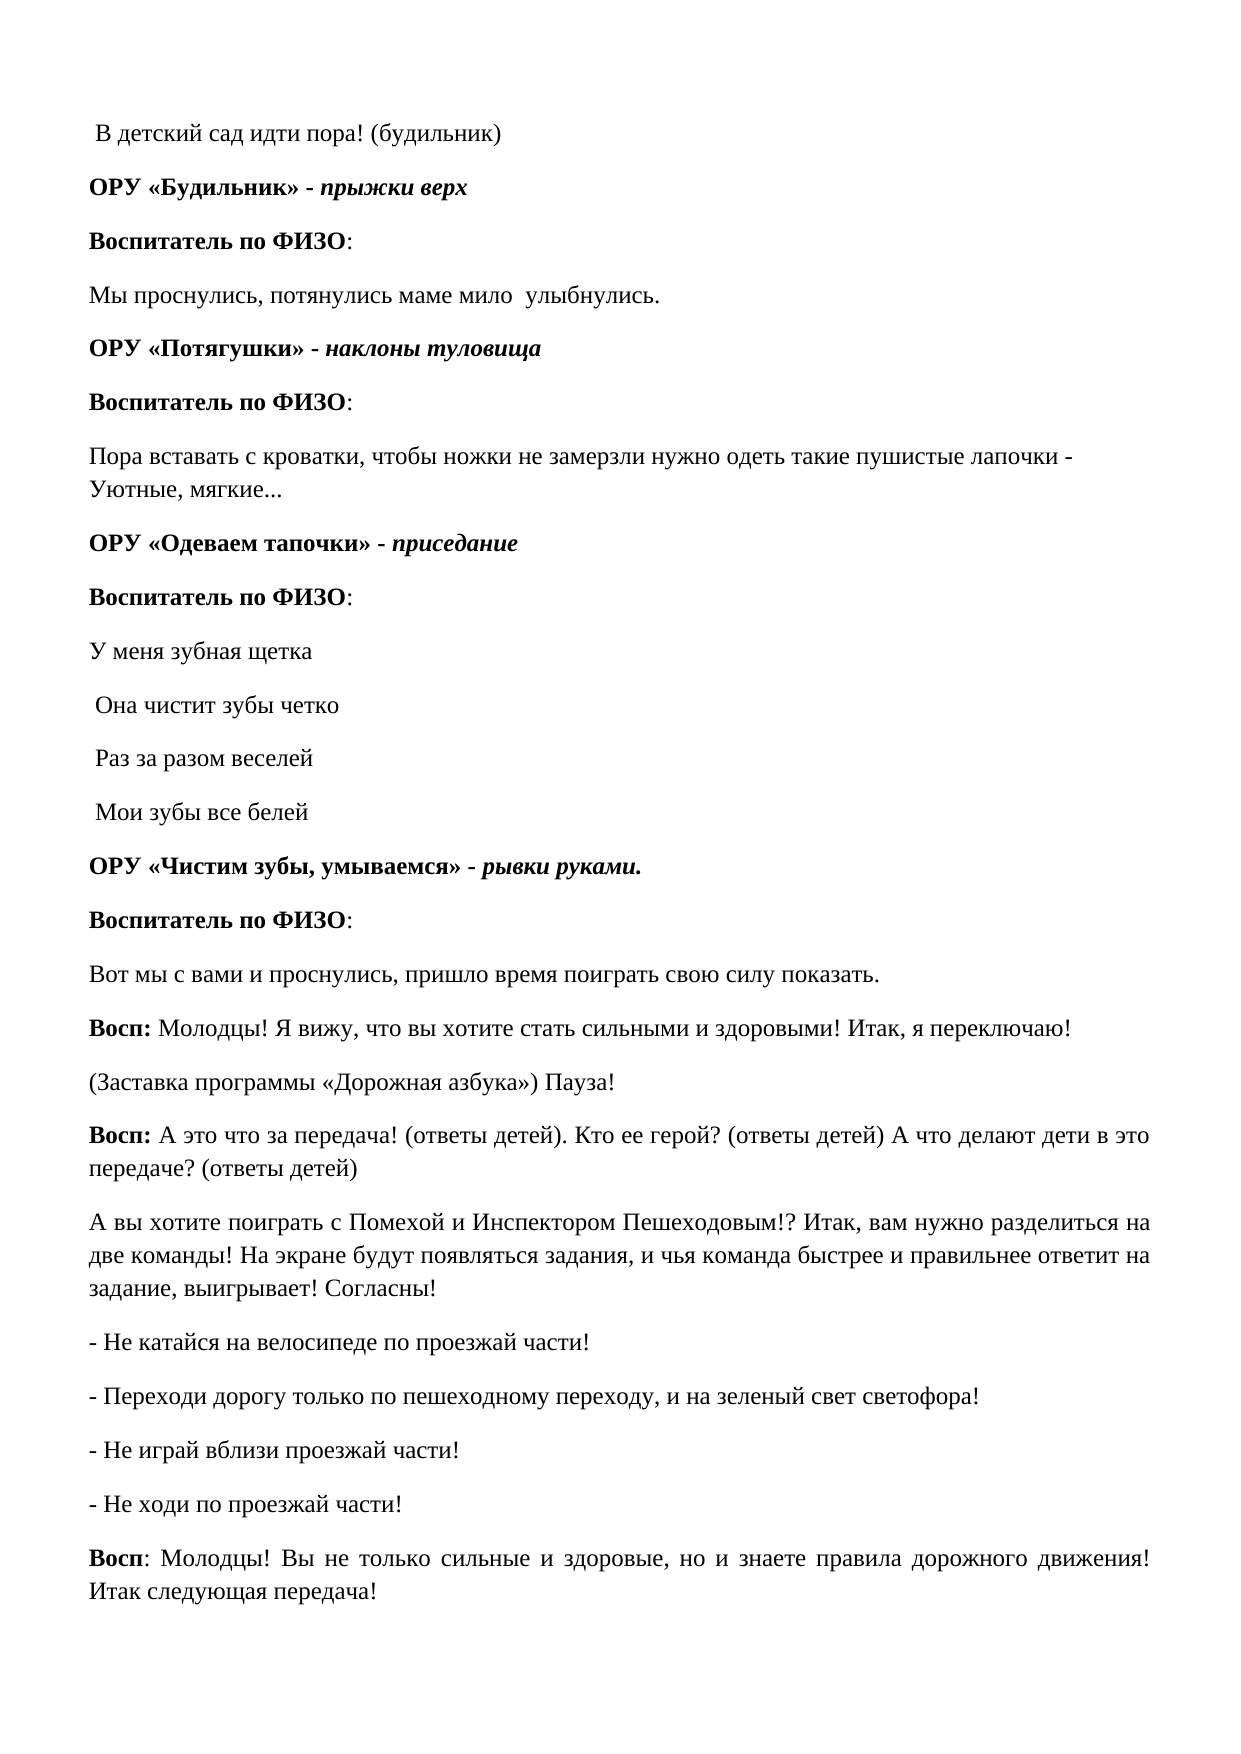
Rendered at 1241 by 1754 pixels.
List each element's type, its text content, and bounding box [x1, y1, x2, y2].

text ОРУ «Чистим зубы, умываемся» - рывки руками. [88, 851, 1152, 880]
text Воспитатель по ФИЗО: [88, 387, 1152, 416]
text Раз за разом веселей [88, 743, 1152, 772]
text Пора вставать с кроватки, чтобы ножки не замерзли нужно одеть такие пушистые лапочки -Уютные, мягкие... [88, 441, 1152, 503]
text - Переходи дорогу только по пешеходному переходу, и на зеленый свет светофора! [88, 1381, 1152, 1410]
text - Не ходи по проезжай части! [88, 1489, 1152, 1518]
text - Не играй вблизи проезжай части! [88, 1435, 1152, 1464]
text Воспитатель по ФИЗО: [88, 226, 1152, 254]
text Восп: А это что за передача! (ответы детей). Кто ее герой? (ответы детей) А что делают дети в это передаче? (ответы детей) [88, 1121, 1152, 1182]
text Вот мы с вами и проснулись, пришло время поиграть свою силу показать. [88, 959, 1152, 988]
text Воспитатель по ФИЗО: [88, 905, 1152, 934]
text У меня зубная щетка [88, 636, 1152, 664]
text Воспитатель по ФИЗО: [88, 582, 1152, 611]
text Восп: Молодцы! Я вижу, что вы хотите стать сильными и здоровыми! Итак, я переключаю! [88, 1013, 1152, 1042]
text Она чистит зубы четко [88, 690, 1152, 718]
text - Не катайся на велосипеде по проезжай части! [88, 1327, 1152, 1356]
text В детский сад идти пора! (будильник) [88, 118, 1152, 147]
text ОРУ «Потягушки» - наклоны туловища [88, 333, 1152, 362]
text ОРУ «Будильник» - прыжки верх [88, 172, 1152, 201]
text ОРУ «Одеваем тапочки» - приседание [88, 528, 1152, 557]
text Мои зубы все белей [88, 797, 1152, 826]
text Мы проснулись, потянулись маме мило улыбнулись. [88, 280, 1152, 308]
text Восп: Молодцы! Вы не только сильные и здоровые, но и знаете правила дорожного движения! Итак следующая передача! [88, 1543, 1152, 1604]
text А вы хотите поиграть с Помехой и Инспектором Пешеходовым!? Итак, вам нужно разделиться на две команды! На экране будут появляться задания, и чья команда быстрее и правильнее ответит на задание, выигрывает! Согласны! [88, 1207, 1152, 1302]
text (Заставка программы «Дорожная азбука») Пауза! [88, 1067, 1152, 1095]
